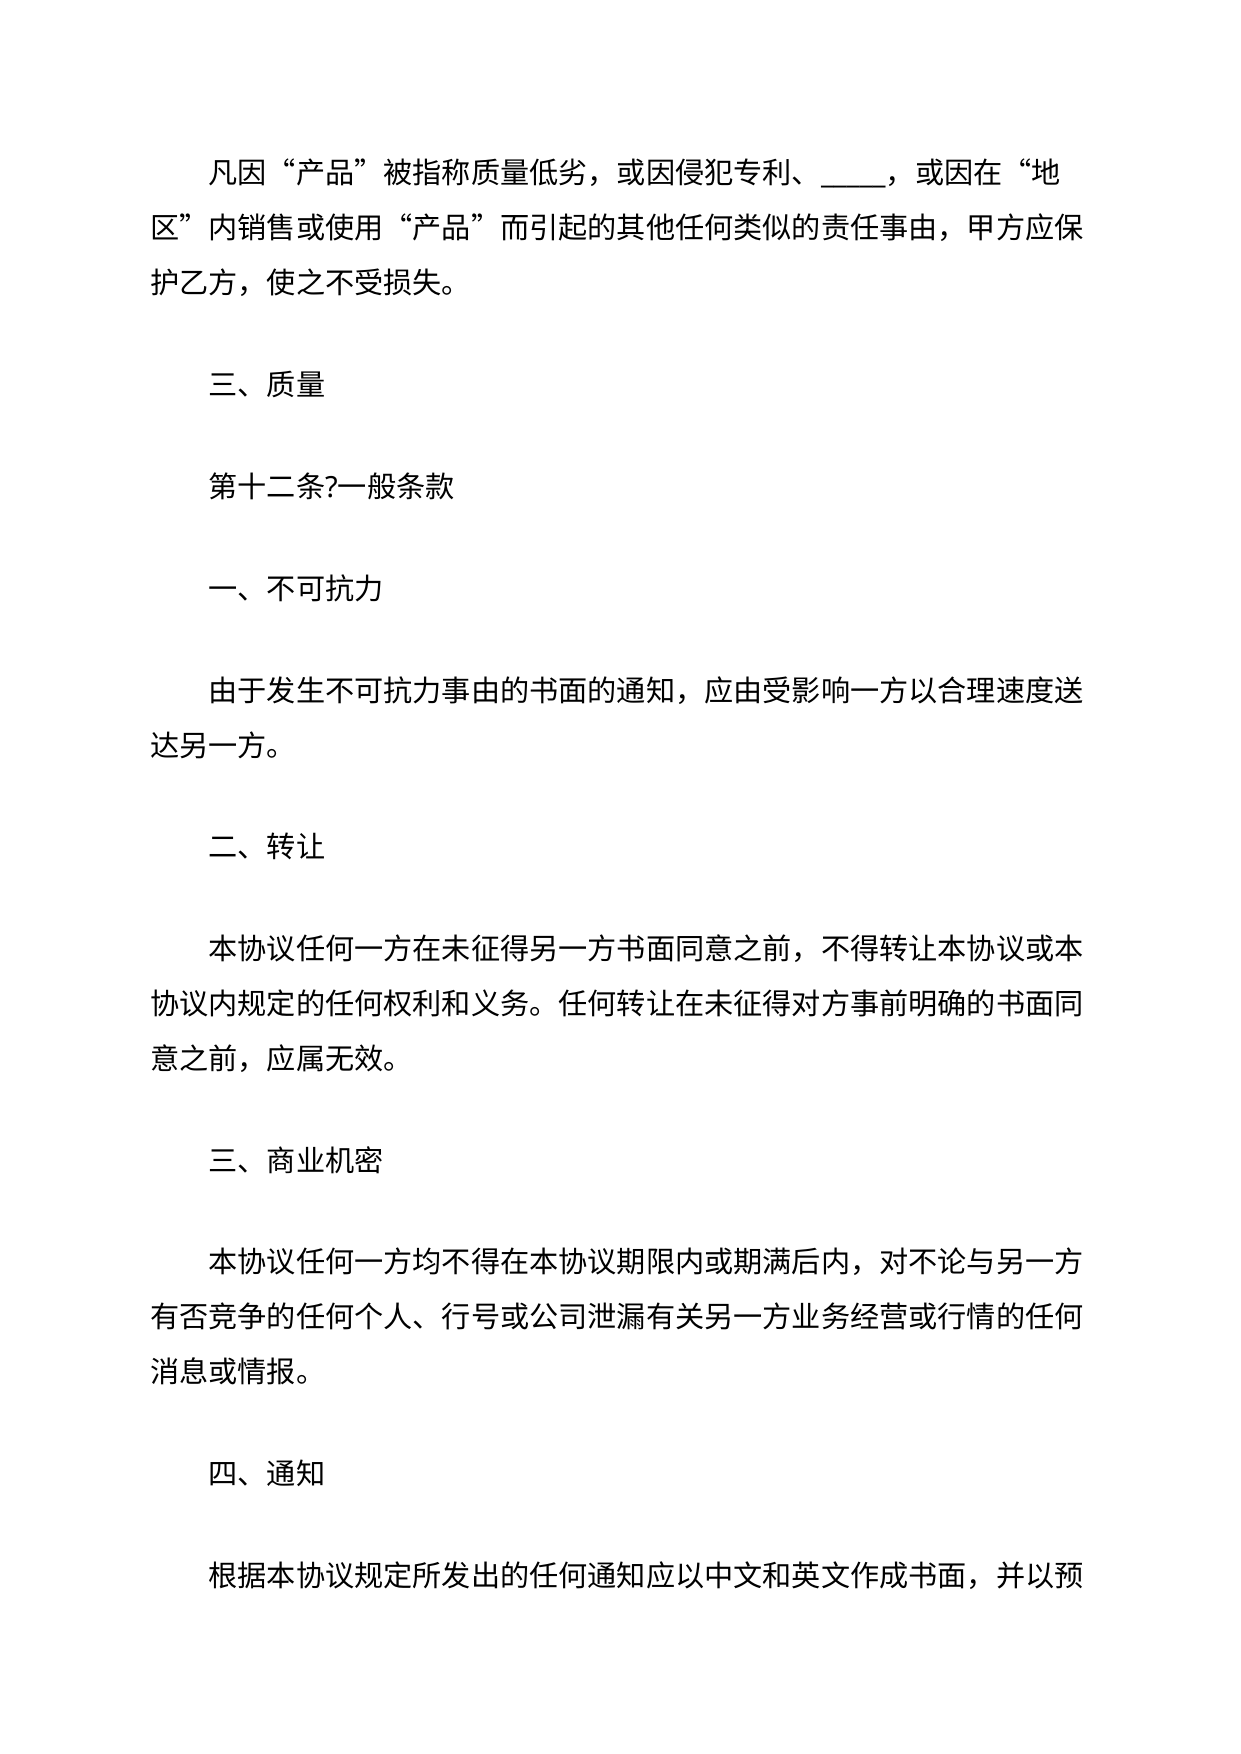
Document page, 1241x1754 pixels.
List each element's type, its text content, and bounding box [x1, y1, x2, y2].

text 本协议任何一方均不得在本协议期限内或期满后内，对不论与另一方有否竞争的任何个人、行号或公司泄漏有关另一方业务经营或行情的任何消息或情报。 [150, 1239, 1090, 1391]
text 四、通知 [150, 1451, 1090, 1493]
text 第十二条?一般条款 [150, 463, 1090, 506]
text 三、质量 [150, 362, 1090, 404]
text 本协议任何一方在未征得另一方书面同意之前，不得转让本协议或本协议内规定的任何权利和义务。任何转让在未征得对方事前明确的书面同意之前，应属无效。 [150, 926, 1090, 1078]
text 凡因“产品”被指称质量低劣，或因侵犯专利、_____，或因在“地区”内销售或使用“产品”而引起的其他任何类似的责任事由，甲方应保护乙方，使之不受损失。 [150, 150, 1090, 302]
text 二、转让 [150, 824, 1090, 866]
text 三、商业机密 [150, 1137, 1090, 1179]
text 一、不可抗力 [150, 565, 1090, 608]
text 由于发生不可抗力事由的书面的通知，应由受影响一方以合理速度送达另一方。 [150, 667, 1090, 764]
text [150, 1552, 1090, 1594]
